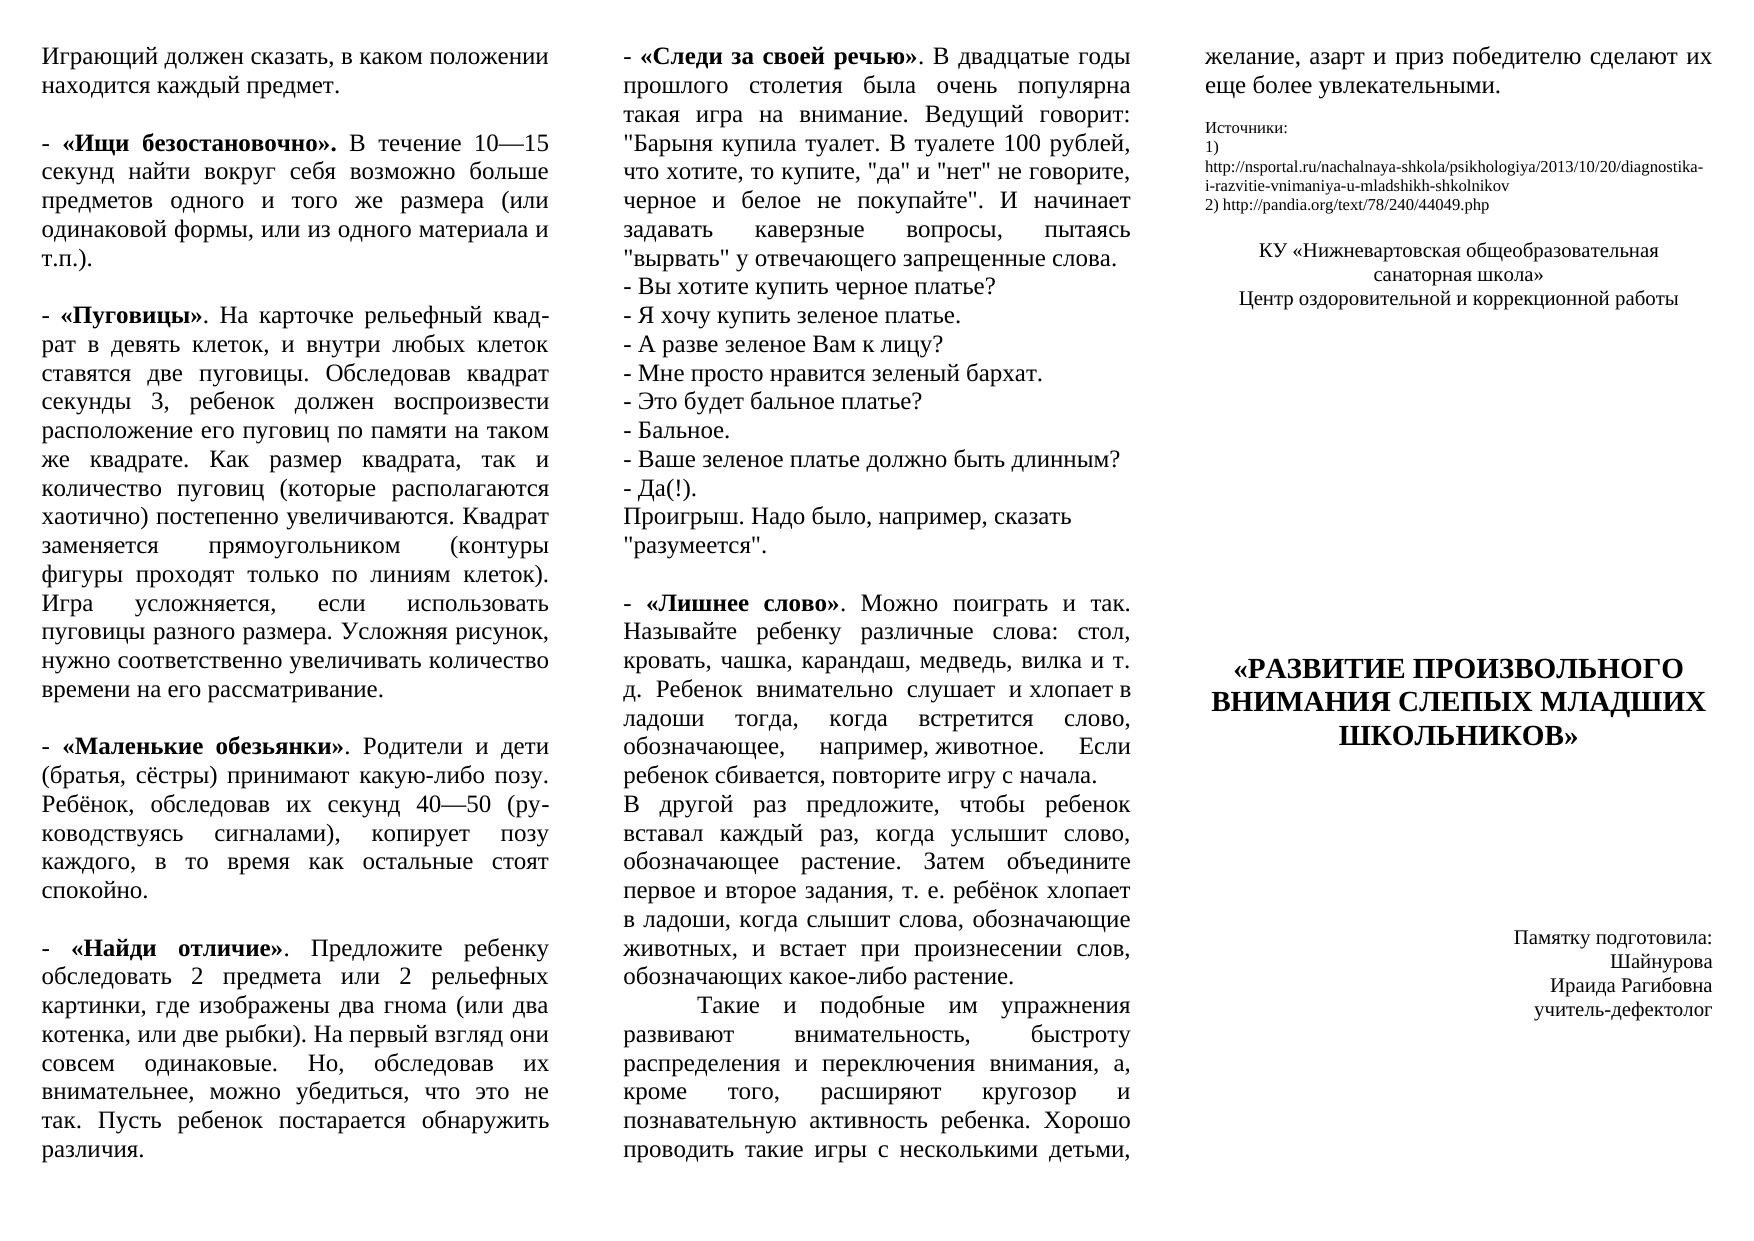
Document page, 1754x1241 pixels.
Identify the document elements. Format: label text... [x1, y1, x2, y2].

text ШКОЛЬНИКОВ» [1205, 718, 1713, 752]
text Ираида Рагибовна [1205, 973, 1713, 997]
text - «Лишнее слово». Можно поиграть и так. Называйте ребенку различные слова: стол, кровать, чашка, карандаш, медведь, вилка и т. д. Ребенок внимательно слушает и хлопает в ладоши тогда, когда встретится слово, обозначающее, например, животное. Если ребенок сбивается, повторите игру с начала. [623, 588, 1131, 789]
text 1) http://nsportal.ru/nachalnaya-shkola/psikhologiya/2013/10/20/diagnostika-i-razvitie-vnimaniya-u-mladshikh-shkolnikov [1205, 137, 1713, 195]
text Такие и подобные им упражнения развивают внимательность, быстроту распределения и переключения внимания, а, кроме того, расширяют кругозор и познавательную активность ребенка. Хорошо проводить такие игры с несколькими детьми, желание, азарт и приз победителю сделают их еще более увлекательными. [623, 990, 1131, 1163]
text - «Следи за своей речью». В двадцатые годы прошлого столетия была очень популярна такая игра на внимание. Ведущий говорит: "Барыня купила туалет. В туалете 100 рублей, что хотите, то купите, ''да'' и ''нет'' не говорите, черное и белое не покупайте". И начинает задавать каверзные вопросы, пытаясь "вырвать" у отвечающего запрещенные слова. [623, 41, 1131, 271]
text Шайнурова [1205, 949, 1713, 973]
text 2) http://pandia.org/text/78/240/44049.php [1205, 195, 1713, 214]
text В другой раз предложите, чтобы ребенок вставал каждый раз, когда услышит слово, обозначающее растение. Затем объедините первое и второе задания, т. е. ребёнок хлопает в ладоши, когда слышит слова, обозначающие животных, и встает при произнесении слов, обозначающих какое-либо растение. [623, 789, 1131, 990]
text «РАЗВИТИЕ ПРОИЗВОЛЬНОГО ВНИМАНИЯ СЛЕПЫХ МЛАДШИХ [1205, 651, 1713, 718]
text - «Пуговицы». На карточке рельефный квадрат в девять клеток, и внутри любых клеток ставятся две пуговицы. Обследовав квадрат секунды 3, ребенок должен воспроизвести расположение его пуговиц по памяти на таком же квадрате. Как размер квадрата, так и количество пуговиц (которые располагаются хаотично) постепенно увеличиваются. Квадрат заменяется прямоугольником (контуры фигуры проходят только по линиям клеток). Игра усложняется, если использовать пуговицы разного размера. Усложняя рисунок, нужно соответственно увеличивать количество времени на его рассматривание. [41, 300, 549, 703]
text Источники: [1205, 118, 1713, 137]
text Центр оздоровительной и коррекционной работы [1205, 286, 1713, 310]
text Такие и подобные им упражнения развивают внимательность, быстроту распределения и переключения внимания, а, кроме того, расширяют кругозор и познавательную активность ребенка. Хорошо проводить такие игры с несколькими детьми, желание, азарт и приз победителю сделают их еще более увлекательными. [1205, 41, 1713, 99]
text КУ «Нижневартовская общеобразовательная [1205, 238, 1713, 262]
text - «Маленькие обезьянки». Родители и дети (братья, сёстры) принимают какую-либо позу. Ребёнок, обследовав их секунд 40—50 (руководствуясь сигналами), копирует позу каждого, в то время как остальные стоят спокойно. [41, 731, 549, 904]
text санаторная школа» [1205, 262, 1713, 286]
text учитель-дефектолог [1205, 997, 1713, 1021]
text - «Ищи безостановочно». В течение 10—15 секунд найти вокруг себя возможно больше предметов одного и того же размера (или одинаковой формы, или из одного материала и т.п.). [41, 128, 549, 271]
text - «Найди отличие». Предложите ребенку обследовать 2 предмета или 2 рельефных картинки, где изображены два гнома (или два котенка, или две рыбки). На первый взгляд они совсем одинаковые. Но, обследовав их внимательнее, можно убедиться, что это не так. Пусть ребенок постарается обнаружить различия. [41, 933, 549, 1163]
text - Вы хотите купить черное платье? - Я хочу купить зеленое платье. - А разве зеленое Вам к лицу? - Мне просто нравится зеленый бархат. - Это будет бальное платье? - Бальное. - Ваше зеленое платье должно быть длинным? - Да(!). Проигрыш. Надо было, например, сказать "разумеется". [623, 271, 1131, 559]
text Памятку подготовила: [1205, 925, 1713, 949]
